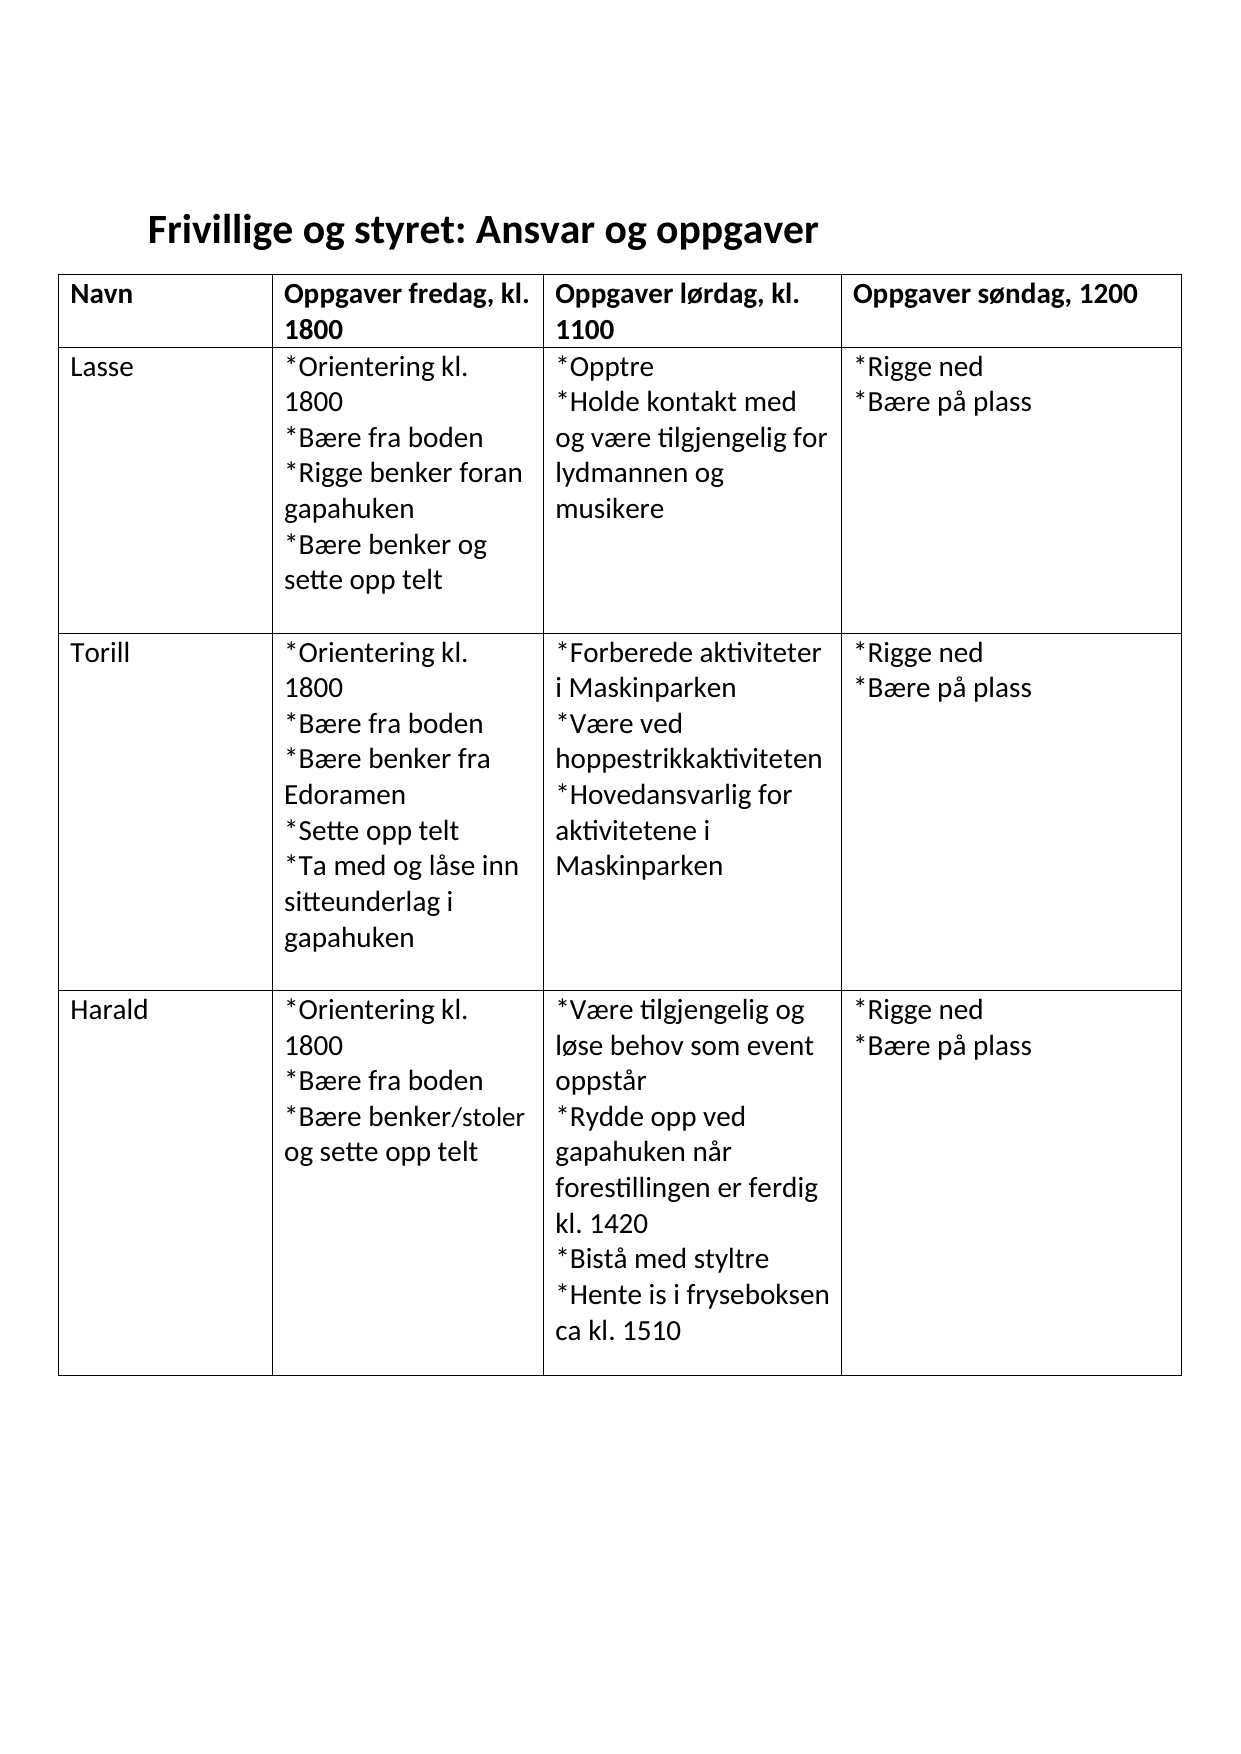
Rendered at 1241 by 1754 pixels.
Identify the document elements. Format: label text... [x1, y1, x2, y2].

table_cell *Opptre *Holde kontakt med og være tilgjengelig for lydmannen og musikere [544, 348, 841, 633]
table_cell *Rigge ned *Bære på plass [842, 991, 1181, 1375]
table_header Oppgaver søndag, 1200 [842, 275, 1181, 347]
table_cell *Være tilgjengelig og løse behov som event oppstår *Rydde opp ved gapahuken når forestillingen er ferdig kl. 1420 *Bistå med styltre *Hente is i fryseboksen ca kl. 1510 [544, 991, 841, 1375]
table_cell *Orientering kl. 1800 *Bære fra boden *Bære benker/stoler og sette opp telt [273, 991, 543, 1375]
table_cell *Rigge ned *Bære på plass [842, 348, 1181, 633]
table_header Oppgaver fredag, kl. 1800 [273, 275, 543, 347]
table_cell Lasse [59, 348, 272, 633]
table_header Oppgaver lørdag, kl. 1100 [544, 275, 841, 347]
table_header Navn [59, 275, 272, 347]
table_cell *Rigge ned *Bære på plass [842, 634, 1181, 990]
text Frivillige og styret: Ansvar og oppgaver [148, 203, 1093, 253]
table_cell *Orientering kl. 1800 *Bære fra boden *Rigge benker foran gapahuken *Bære benker og sette opp telt [273, 348, 543, 633]
table_cell *Forberede aktiviteter i Maskinparken *Være ved hoppestrikkaktiviteten *Hovedansvarlig for aktivitetene i Maskinparken [544, 634, 841, 990]
table_cell Harald [59, 991, 272, 1375]
table_cell *Orientering kl. 1800 *Bære fra boden *Bære benker fra Edoramen *Sette opp telt *Ta med og låse inn sitteunderlag i gapahuken [273, 634, 543, 990]
table_cell Torill [59, 634, 272, 990]
